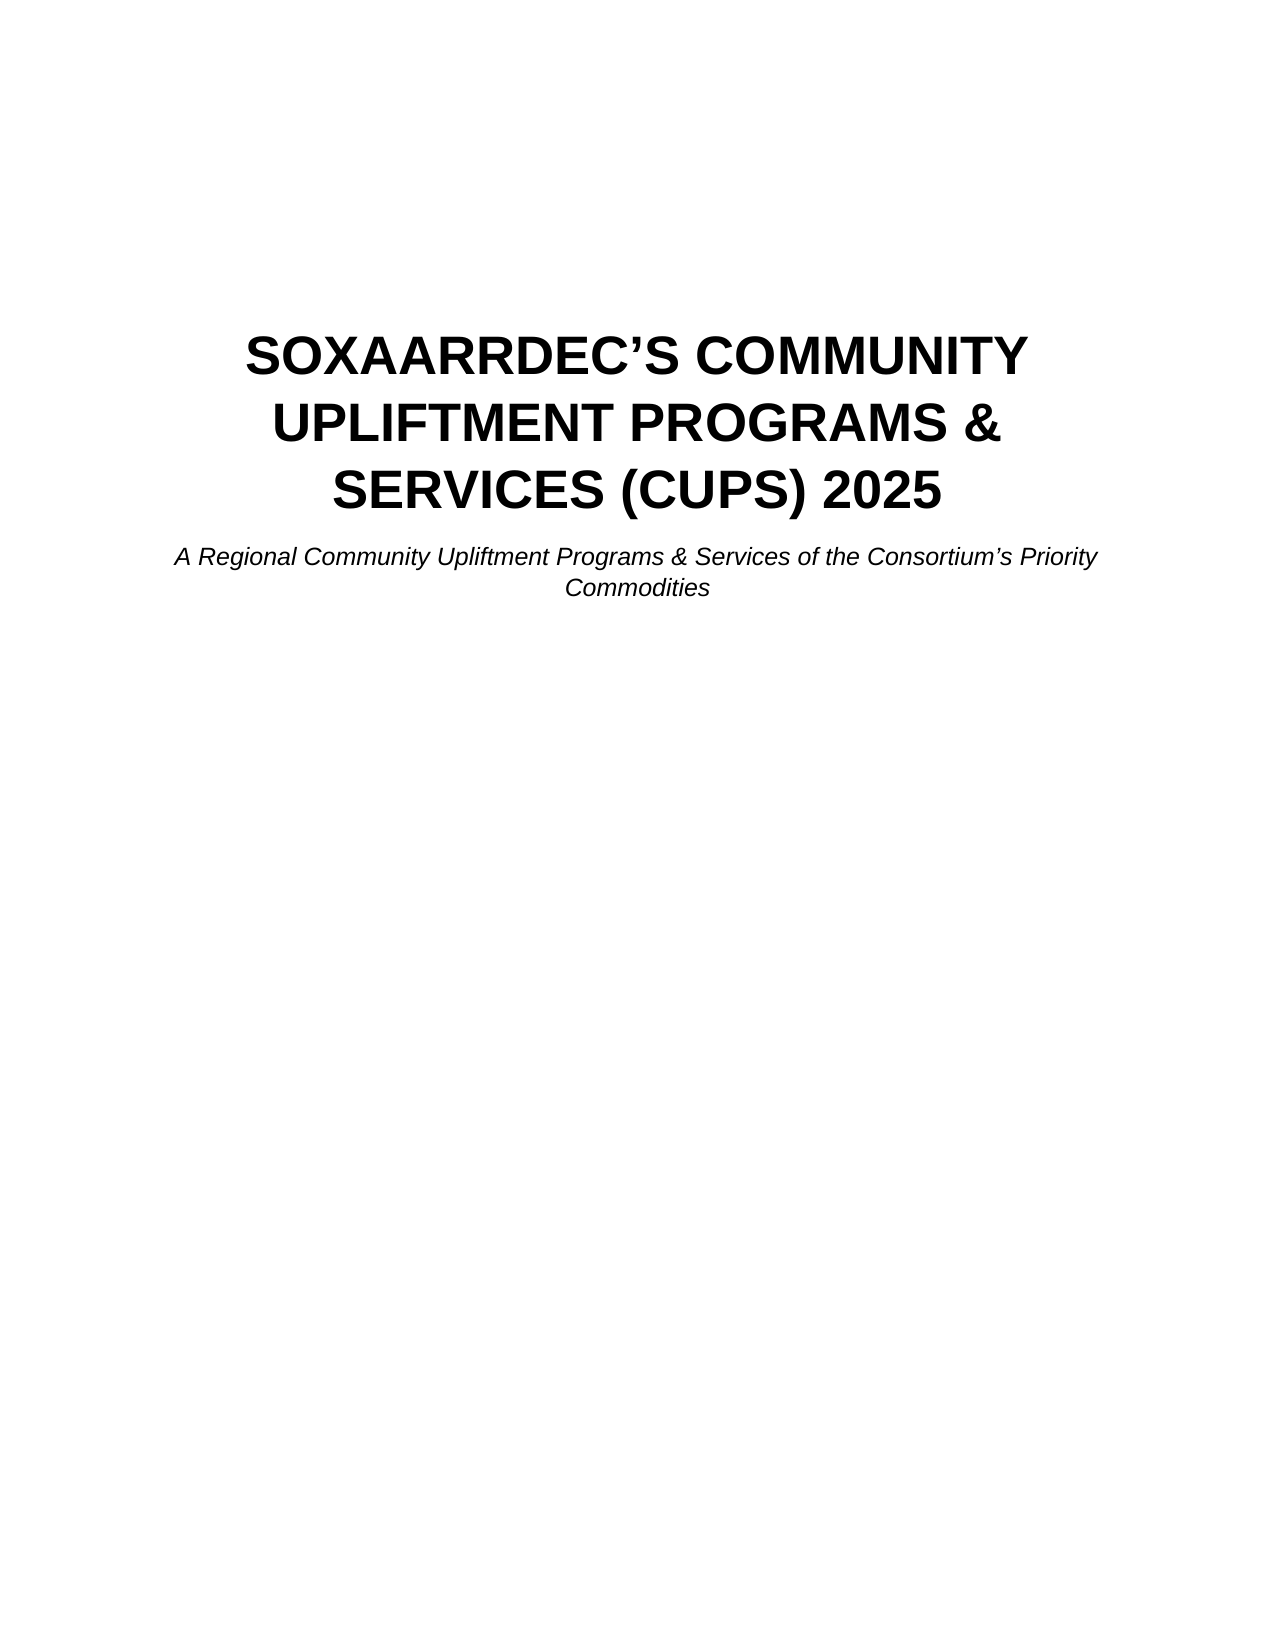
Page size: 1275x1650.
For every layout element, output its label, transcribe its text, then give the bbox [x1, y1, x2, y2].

text A Regional Community Upliftment Programs & Services of the Consortium’s Priority Commodities [150, 542, 1125, 601]
text SOXAARRDEC’S COMMUNITY UPLIFTMENT PROGRAMS & SERVICES (CUPS) 2025 [150, 323, 1125, 520]
